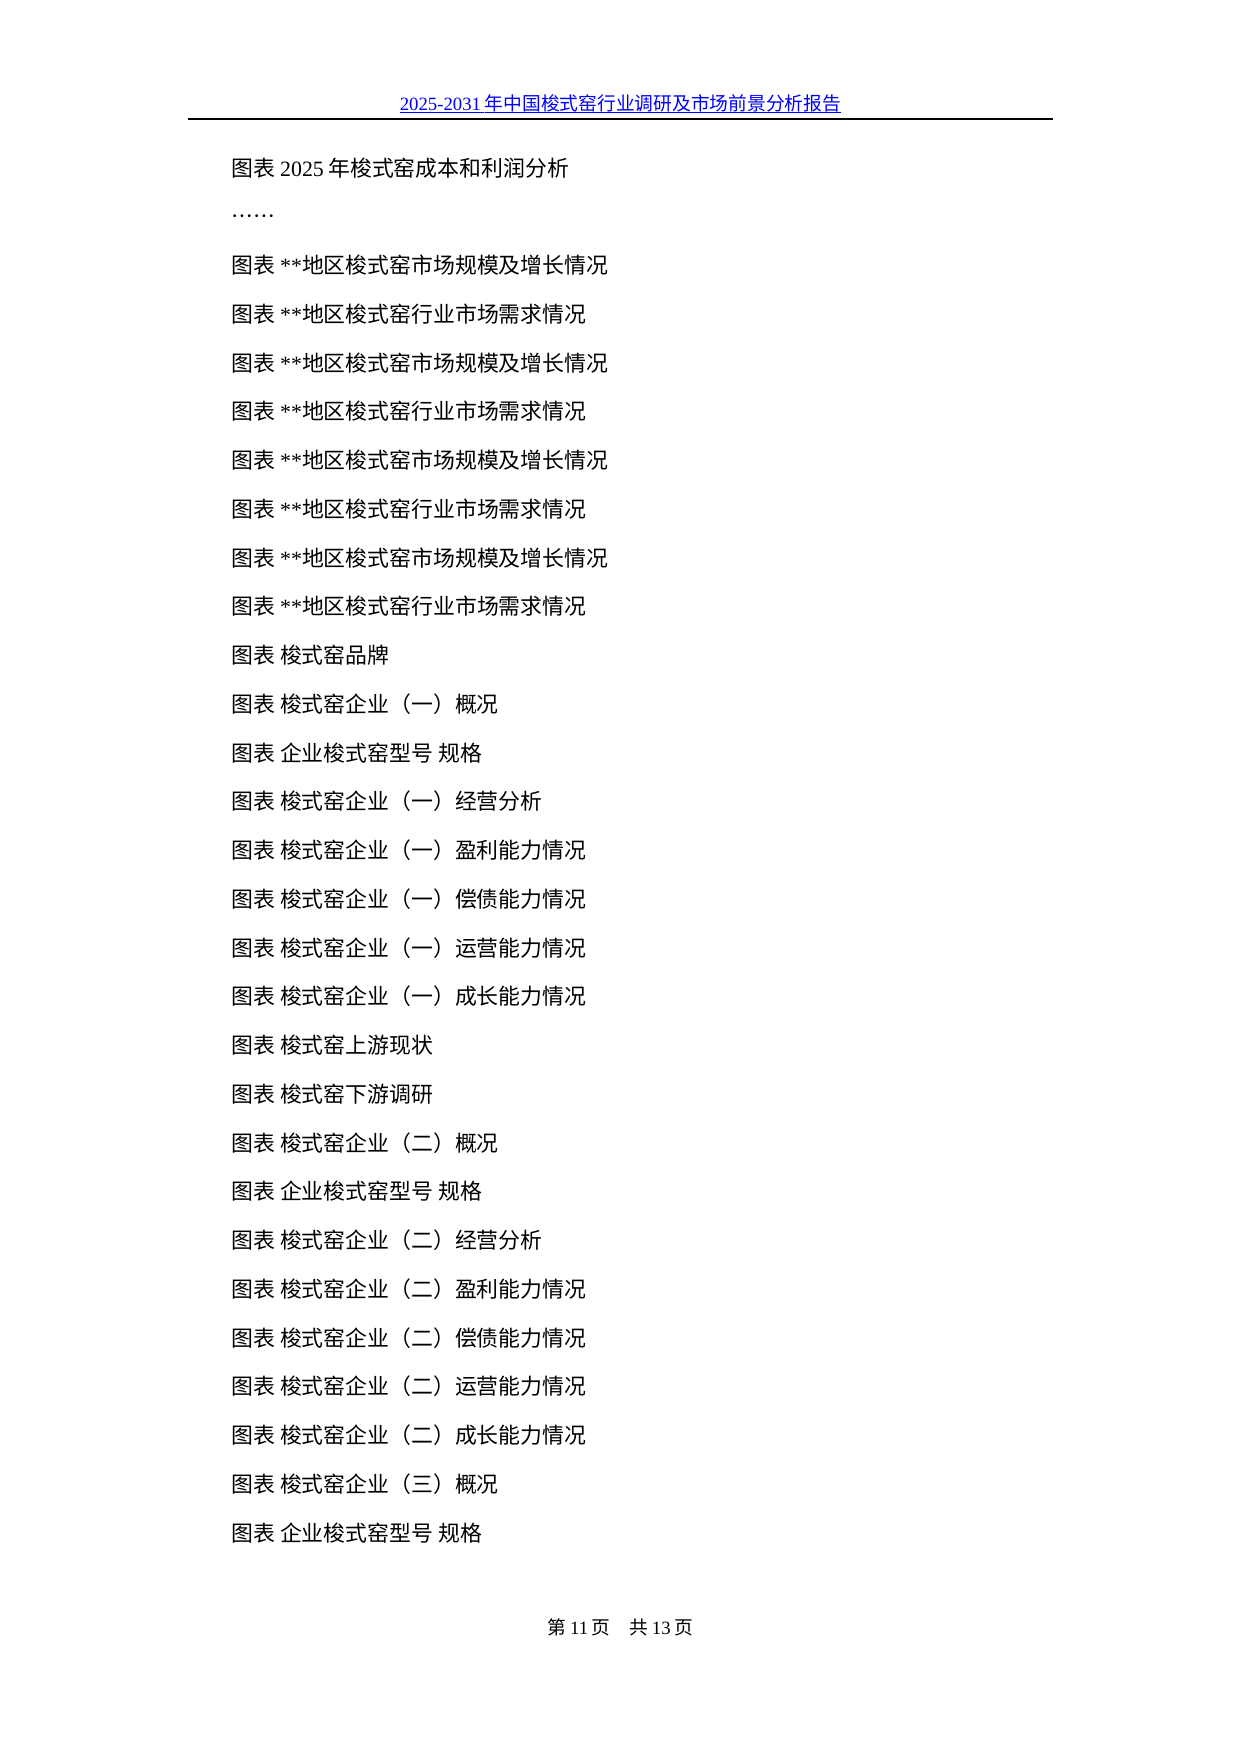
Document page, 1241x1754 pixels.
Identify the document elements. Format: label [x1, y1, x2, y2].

text [187, 150, 1053, 1548]
